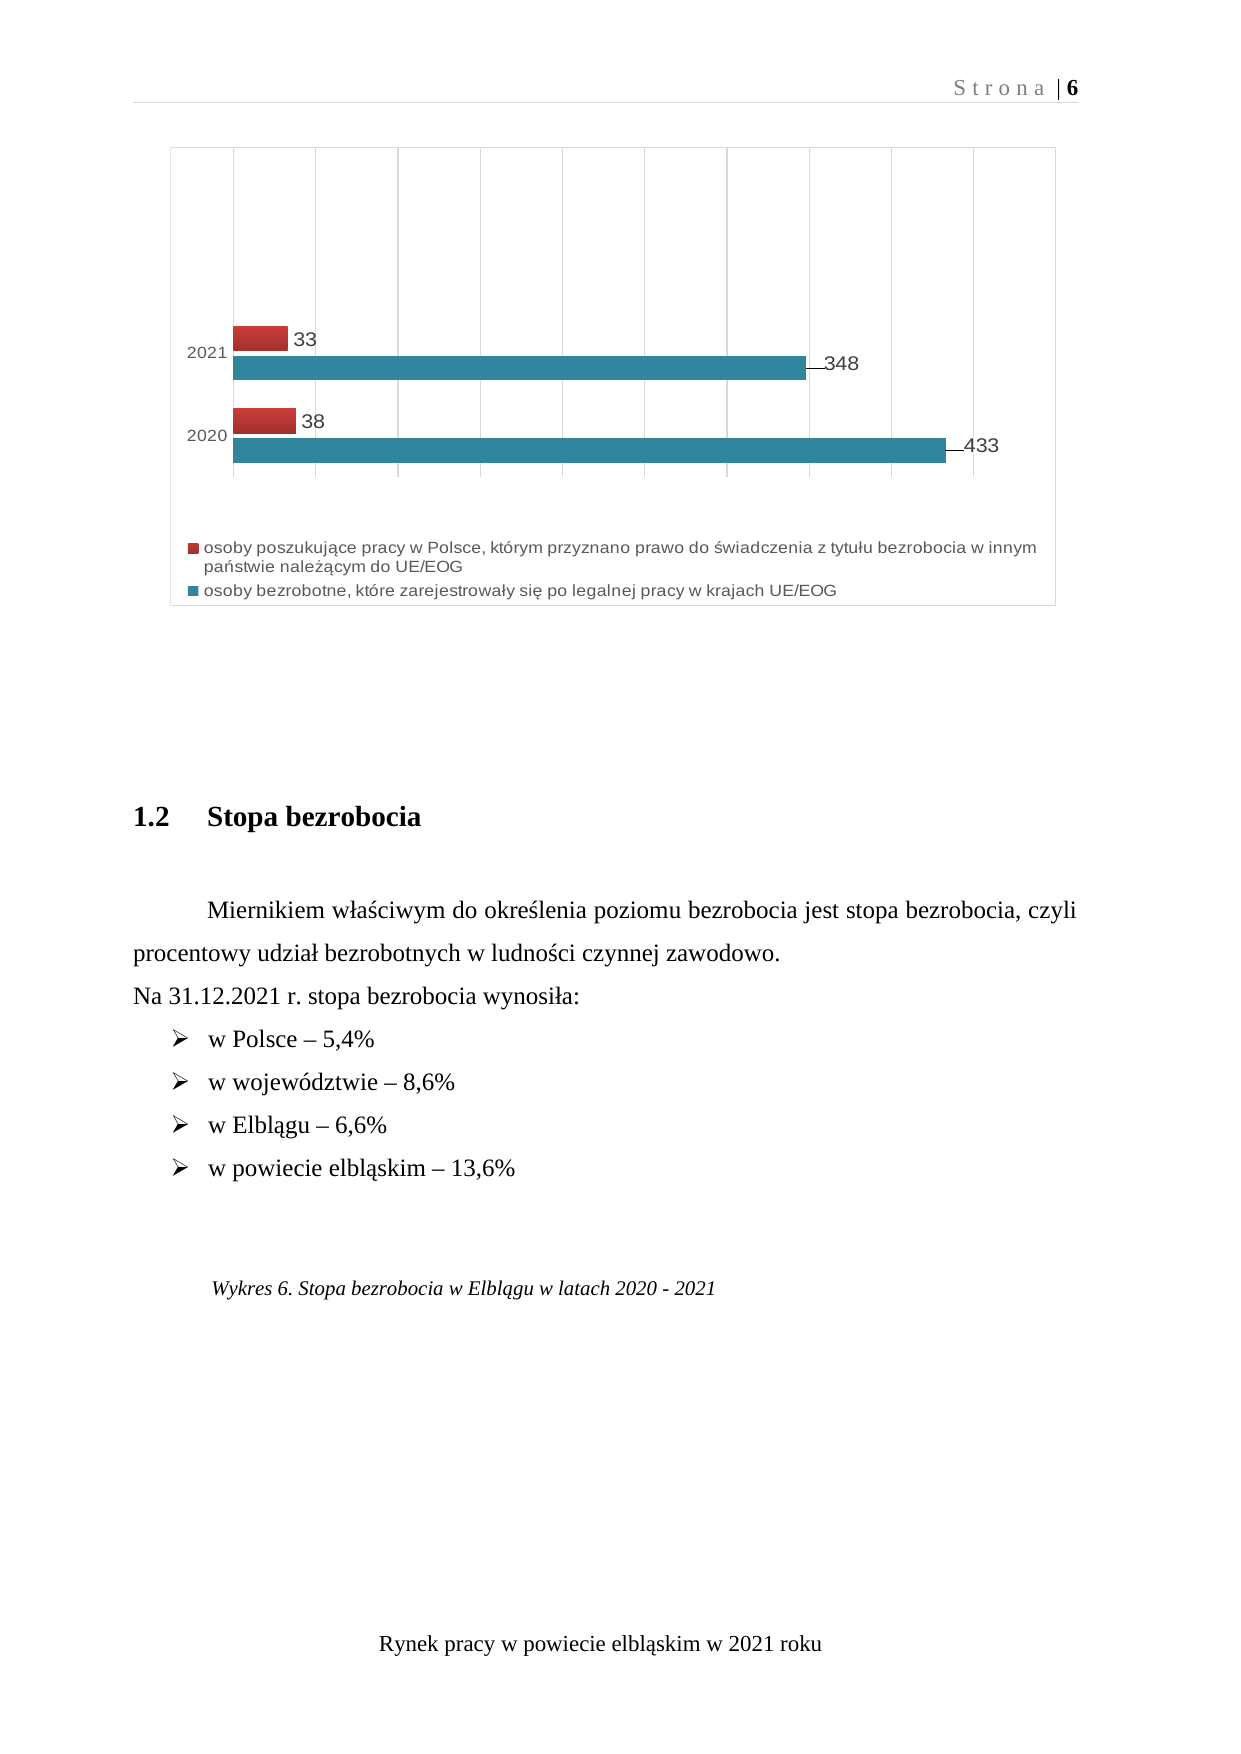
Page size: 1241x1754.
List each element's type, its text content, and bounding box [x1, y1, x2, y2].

list w Elblągu – 6,6% [170, 1110, 1078, 1139]
list w Polsce – 5,4% [170, 1024, 1078, 1053]
list w województwie – 8,6% [170, 1067, 1078, 1096]
text 1.2 Stopa bezrobocia [133, 799, 1078, 832]
text Wykres 6. Stopa bezrobocia w Elblągu w latach 2020 - 2021 [133, 1276, 1078, 1299]
text Na 31.12.2021 r. stopa bezrobocia wynosiła: [133, 981, 1078, 1010]
text Miernikiem właściwym do określenia poziomu bezrobocia jest stopa bezrobocia, czyli procentowy udział bezrobotnych w ludności czynnej zawodowo. [133, 895, 1078, 967]
list w powiecie elbląskim – 13,6% [170, 1153, 1078, 1182]
